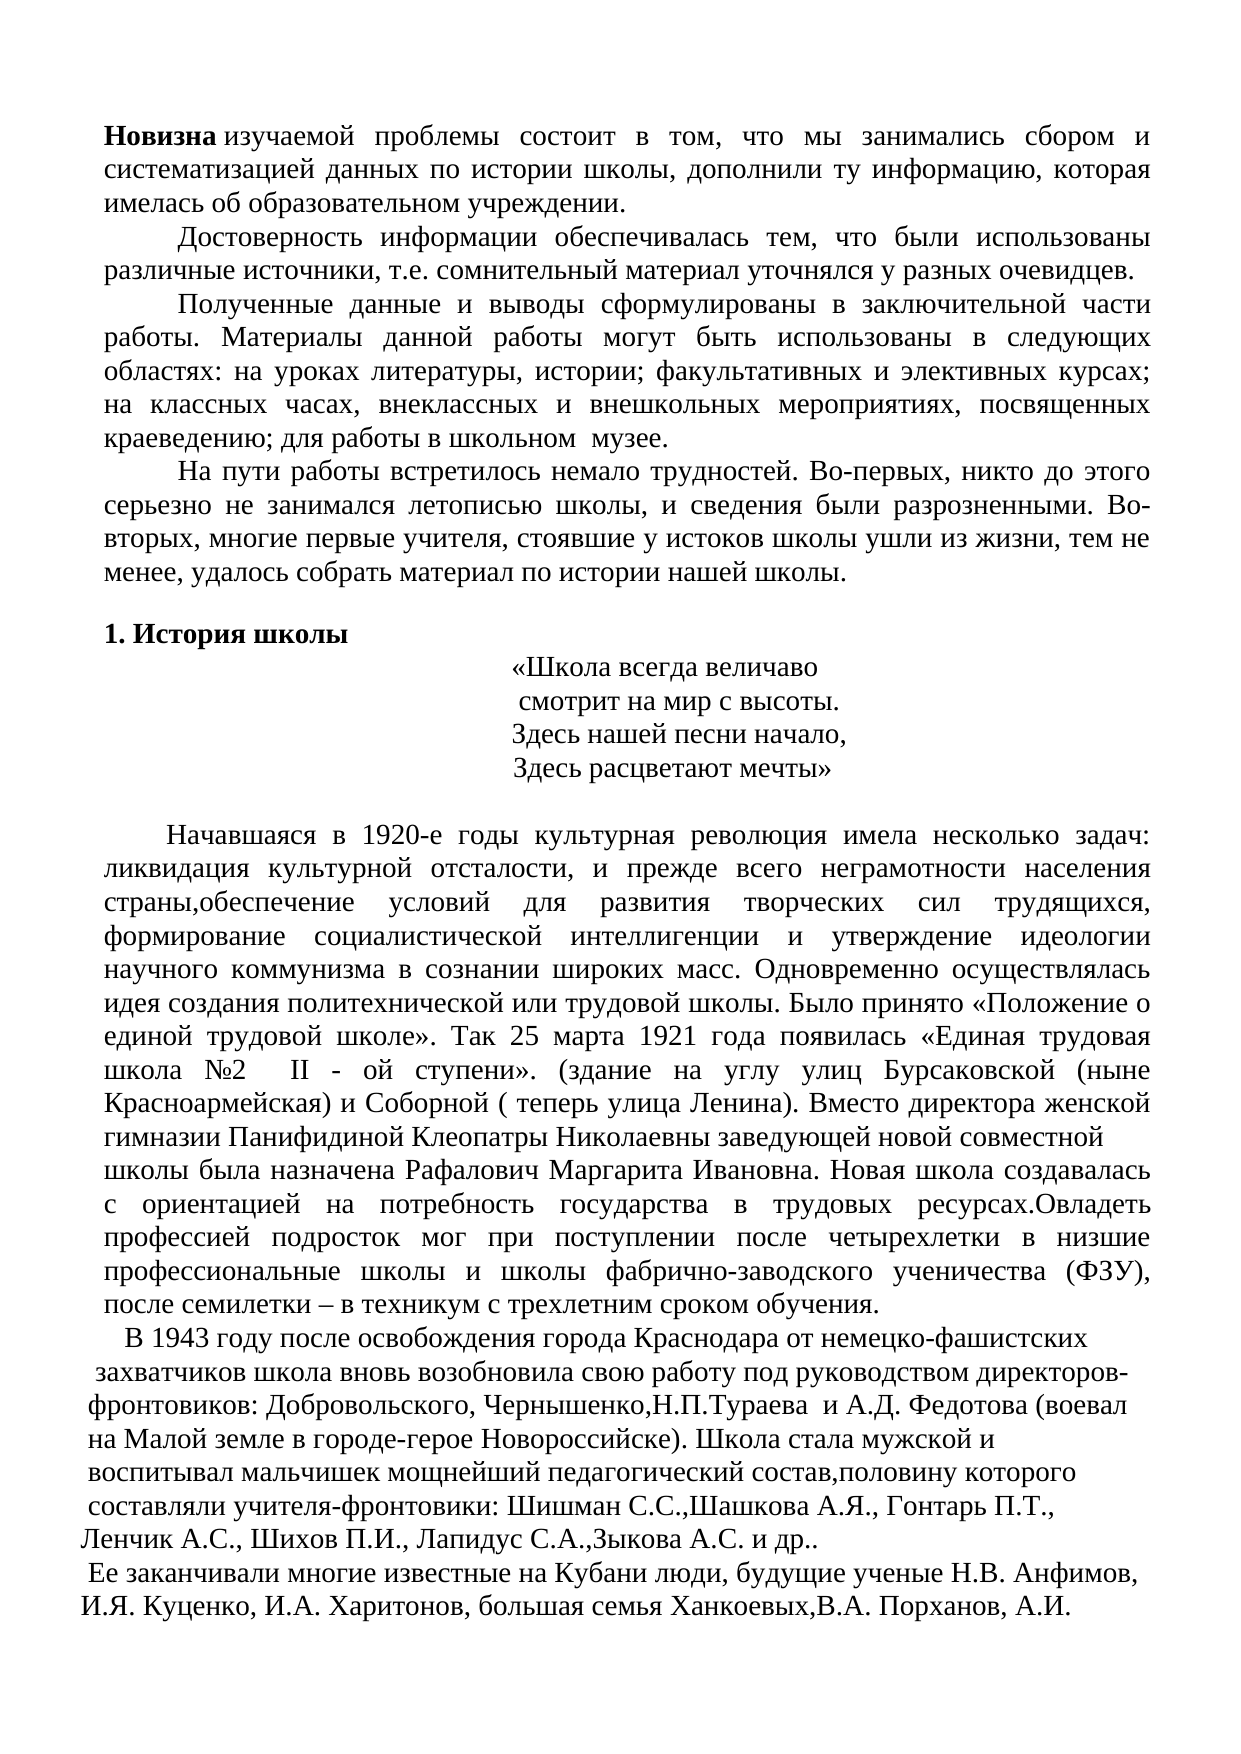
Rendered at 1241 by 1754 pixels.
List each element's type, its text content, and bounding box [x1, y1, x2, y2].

text смотрит на мир с высоты. [103, 683, 1152, 716]
text составляли учителя-фронтовики: Шишман С.С.,Шашкова А.Я., Гонтарь П.Т., [15, 1488, 1152, 1521]
text Начавшаяся в 1920-е годы культурная революция имела несколько задач: ликвидация культурной отсталости, и прежде всего неграмотности населения страны,обеспечение условий для развития творческих сил трудящихся, формирование социалистической интеллигенции и утверждение идеологии научного коммунизма в сознании широких масс. Одновременно осуществлялась идея создания политехнической или трудовой школы. Было принято «Положение о единой трудовой школе». Так 25 марта 1921 года появилась «Единая трудовая школа №2 II - ой ступени». (здание на углу улиц Бурсаковской (ныне Красноармейская) и Соборной ( теперь улица Ленина). Вместо директора женской гимназии Панифидиной Клеопатры Николаевны заведующей новой совместной [103, 817, 1152, 1152]
text Здесь расцветают мечты» [103, 750, 1152, 783]
text Ленчик А.С., Шихов П.И., Лапидус С.А.,Зыкова А.С. и др.. [15, 1521, 1152, 1555]
text воспитывал мальчишек мощнейший педагогический состав,половину которого [15, 1454, 1152, 1488]
text Достоверность информации обеспечивалась тем, что были использованы различные источники, т.е. сомнительный материал уточнялся у разных очевидцев. [103, 219, 1152, 286]
text школы была назначена Рафалович Маргарита Ивановна. Новая школа создавалась с ориентацией на потребность государства в трудовых ресурсах.Овладеть профессией подросток мог при поступлении после четырехлетки в низшие профессиональные школы и школы фабрично-заводского ученичества (ФЗУ), после семилетки – в техникум с трехлетним сроком обучения. [103, 1152, 1152, 1320]
text на Малой земле в городе-герое Новороссийске). Школа стала мужской и [15, 1421, 1152, 1454]
text Здесь нашей песни начало, [103, 716, 1152, 750]
text Полученные данные и выводы сформулированы в заключительной части работы. Материалы данной работы могут быть использованы в следующих областях: на уроках литературы, истории; факультативных и элективных курсах; на классных часах, внеклассных и внешкольных мероприятиях, посвященных краеведению; для работы в школьном музее. [103, 286, 1152, 453]
text «Школа всегда величаво [103, 649, 1152, 683]
text 1. История школы [103, 616, 1152, 649]
text И.Я. Куценко, И.А. Харитонов, большая семья Ханкоевых,В.А. Порханов, А.И. [15, 1588, 1152, 1622]
text На пути работы встретилось немало трудностей. Во-первых, никто до этого серьезно не занимался летописью школы, и сведения были разрозненными. Во-вторых, многие первые учителя, стоявшие у истоков школы ушли из жизни, тем не менее, удалось собрать материал по истории нашей школы. [103, 453, 1152, 588]
text фронтовиков: Добровольского, Чернышенко,Н.П.Тураева и А.Д. Федотова (воевал [15, 1387, 1152, 1421]
text захватчиков школа вновь возобновила свою работу под руководством директоров- [15, 1354, 1152, 1387]
text Ее заканчивали многие известные на Кубани люди, будущие ученые Н.В. Анфимов, [15, 1555, 1152, 1588]
text Новизна изучаемой проблемы состоит в том, что мы занимались сбором и систематизацией данных по истории школы, дополнили ту информацию, которая имелась об образовательном учреждении. [103, 118, 1152, 219]
text В 1943 году после освобождения города Краснодара от немецко-фашистских [15, 1320, 1152, 1354]
